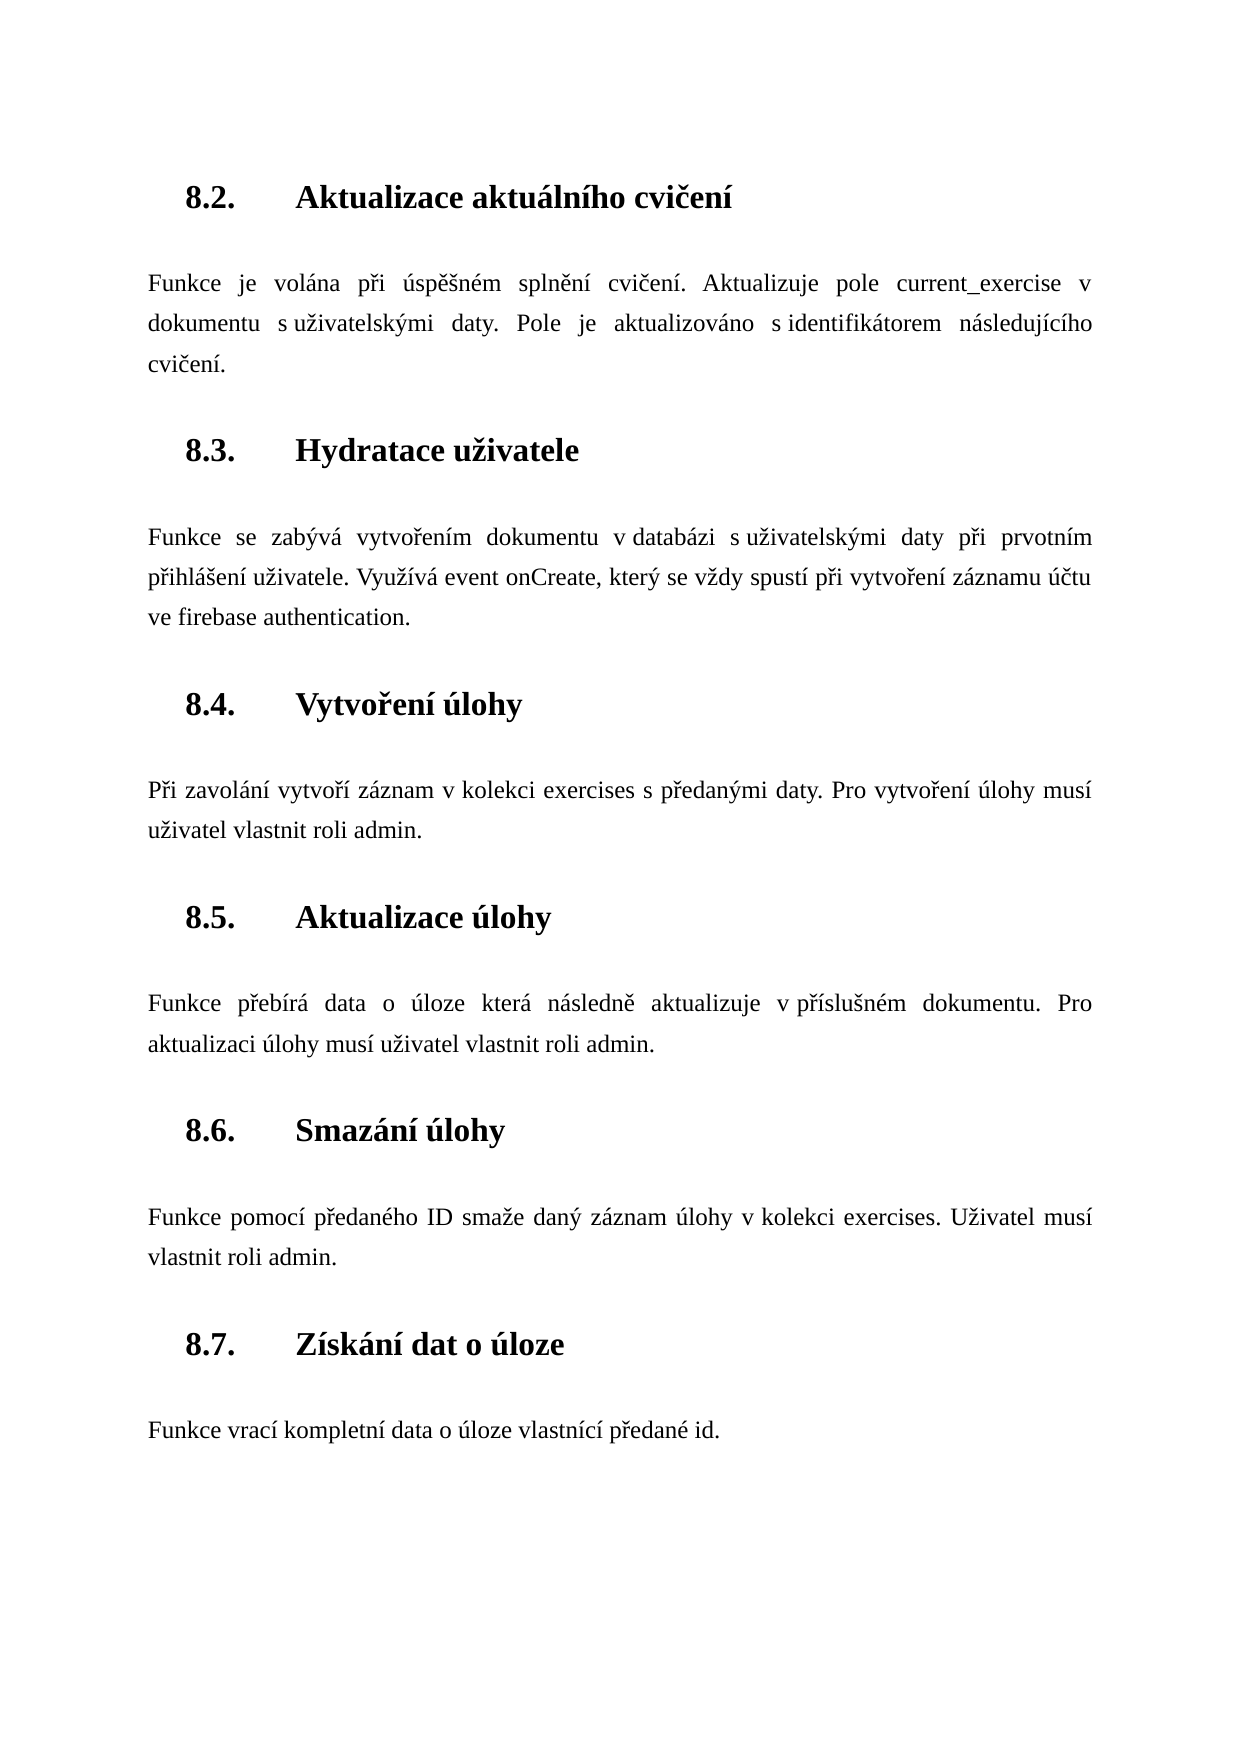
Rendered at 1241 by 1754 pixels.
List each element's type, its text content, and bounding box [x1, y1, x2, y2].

text Při zavolání vytvoří záznam v kolekci exercises s předanými daty. Pro vytvoření úlohy musí uživatel vlastnit roli admin. [148, 775, 1092, 844]
subtitle Aktualizace aktuálního cvičení [185, 177, 1092, 216]
text Funkce se zabývá vytvořením dokumentu v databázi s uživatelskými daty při prvotním přihlášení uživatele. Využívá event onCreate, který se vždy spustí při vytvoření záznamu účtu ve firebase authentication. [148, 522, 1092, 631]
text Funkce je volána při úspěšném splnění cvičení. Aktualizuje pole current_exercise v dokumentu s uživatelskými daty. Pole je aktualizováno s identifikátorem následujícího cvičení. [148, 268, 1092, 377]
subtitle Získání dat o úloze [185, 1324, 1092, 1362]
subtitle Smazání úlohy [185, 1111, 1092, 1149]
subtitle Vytvoření úlohy [185, 684, 1092, 722]
subtitle Aktualizace úlohy [185, 897, 1092, 936]
text Funkce přebírá data o úloze která následně aktualizuje v příslušném dokumentu. Pro aktualizaci úlohy musí uživatel vlastnit roli admin. [148, 988, 1092, 1057]
text Funkce pomocí předaného ID smaže daný záznam úlohy v kolekci exercises. Uživatel musí vlastnit roli admin. [148, 1202, 1092, 1271]
text Funkce vrací kompletní data o úloze vlastnící předané id. [148, 1415, 1092, 1444]
subtitle Hydratace uživatele [185, 431, 1092, 469]
